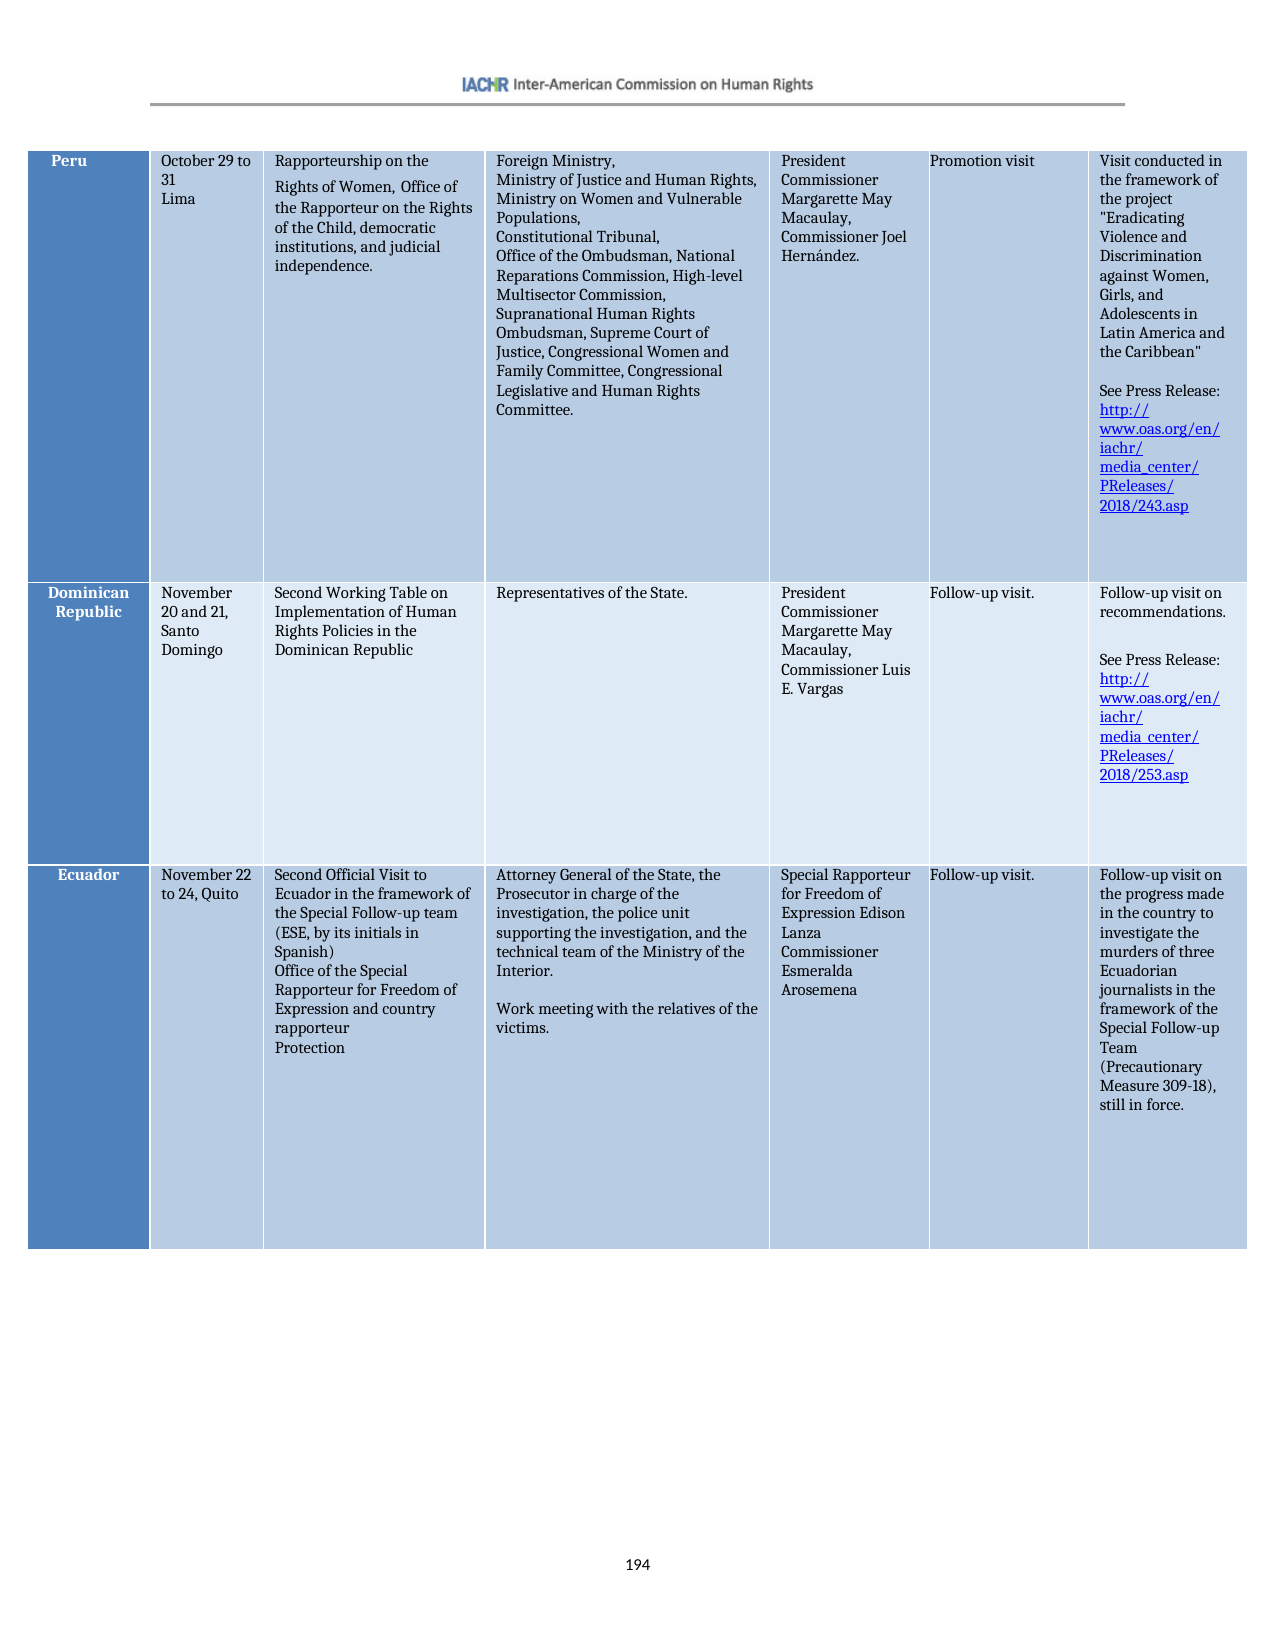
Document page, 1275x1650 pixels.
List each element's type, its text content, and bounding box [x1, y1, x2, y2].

table_cell Special Rapporteur for Freedom of Expression Edison Lanza Commissioner Esmeralda Arosemena [770, 866, 929, 1249]
table_cell October 29 to 31 Lima [151, 151, 263, 582]
table_cell Follow-up visit. [930, 583, 1088, 864]
table_cell Second Official Visit to Ecuador in the framework of the Special Follow-up team (ESE, by its initials in Spanish) Office of the Special Rapporteur for Freedom of Expression and country rapporteur Protection [264, 866, 484, 1249]
table_cell Dominican Republic [28, 583, 149, 864]
table_cell Attorney General of the State, the Prosecutor in charge of the investigation, the police unit supporting the investigation, and the technical team of the Ministry of the Interior. Work meeting with the relatives of the victims. [486, 866, 769, 1249]
table_cell Foreign Ministry, Ministry of Justice and Human Rights, Ministry on Women and Vulnerable Populations, Constitutional Tribunal, Office of the Ombudsman, National Reparations Commission, High-level Multisector Commission, Supranational Human Rights Ombudsman, Supreme Court of Justice, Congressional Women and Family Committee, Congressional Legislative and Human Rights Committee. [486, 151, 769, 582]
table_cell November 22 to 24, Quito [151, 866, 263, 1249]
table_cell Follow-up visit. [930, 866, 1088, 1249]
table_cell Peru [28, 151, 149, 582]
table_cell President Commissioner Margarette May Macaulay, Commissioner Joel Hernández. [770, 151, 929, 582]
table_cell Representatives of the State. [486, 583, 769, 864]
table_cell President Commissioner Margarette May Macaulay, Commissioner Luis E. Vargas [770, 583, 929, 864]
table_cell Second Working Table on Implementation of Human Rights Policies in the Dominican Republic [264, 583, 484, 864]
table_cell Follow-up visit on the progress made in the country to investigate the murders of three Ecuadorian journalists in the framework of the Special Follow-up Team (Precautionary Measure 309-18), still in force. [1089, 866, 1247, 1249]
picture [450, 75, 825, 94]
table_cell Visit conducted in the framework of the project "Eradicating Violence and Discrimination against Women, Girls, and Adolescents in Latin America and the Caribbean" See Press Release: http://www.oas.org/en/iachr/media_center/PReleases/2018/243.asp [1089, 151, 1247, 582]
table_cell Follow-up visit on recommendations. See Press Release: http://www.oas.org/en/iachr/media_center/PReleases/2018/253.asp [1089, 583, 1247, 864]
table_cell November 20 and 21, Santo Domingo [151, 583, 263, 864]
table_cell Rapporteurship on the Rights of Women, Office of the Rapporteur on the Rights of the Child, democratic institutions, and judicial independence. [264, 151, 484, 582]
table_cell Ecuador [28, 866, 149, 1249]
table_cell Promotion visit [930, 151, 1088, 582]
